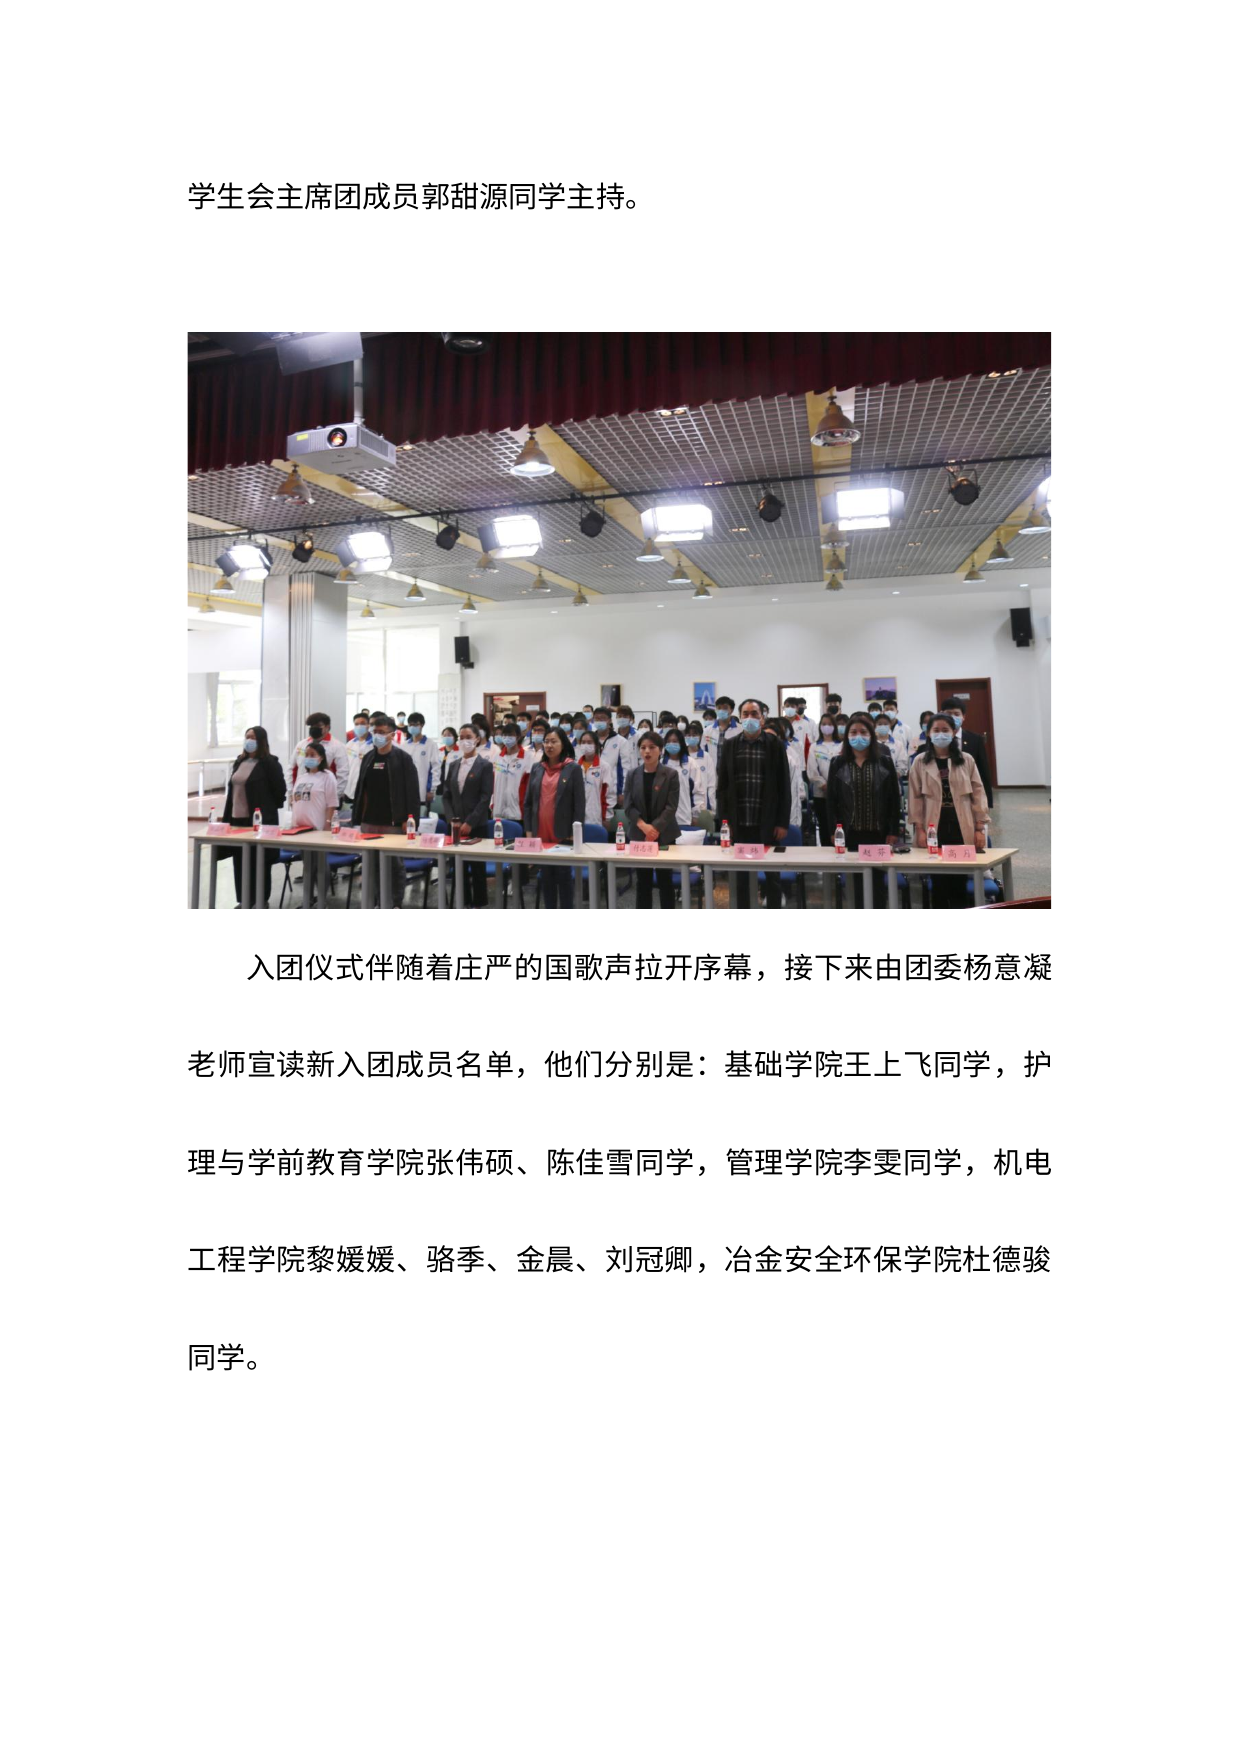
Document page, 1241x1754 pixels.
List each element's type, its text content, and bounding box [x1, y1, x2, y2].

text 入团仪式伴随着庄严的国歌声拉开序幕，接下来由团委杨意凝老师宣读新入团成员名单，他们分别是：基础学院王上飞同学，护理与学前教育学院张伟硕、陈佳雪同学，管理学院李雯同学，机电工程学院黎媛媛、骆季、金晨、刘冠卿，冶金安全环保学院杜德骏同学。 [187, 933, 1053, 1388]
picture [187, 332, 1052, 909]
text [187, 162, 1053, 227]
